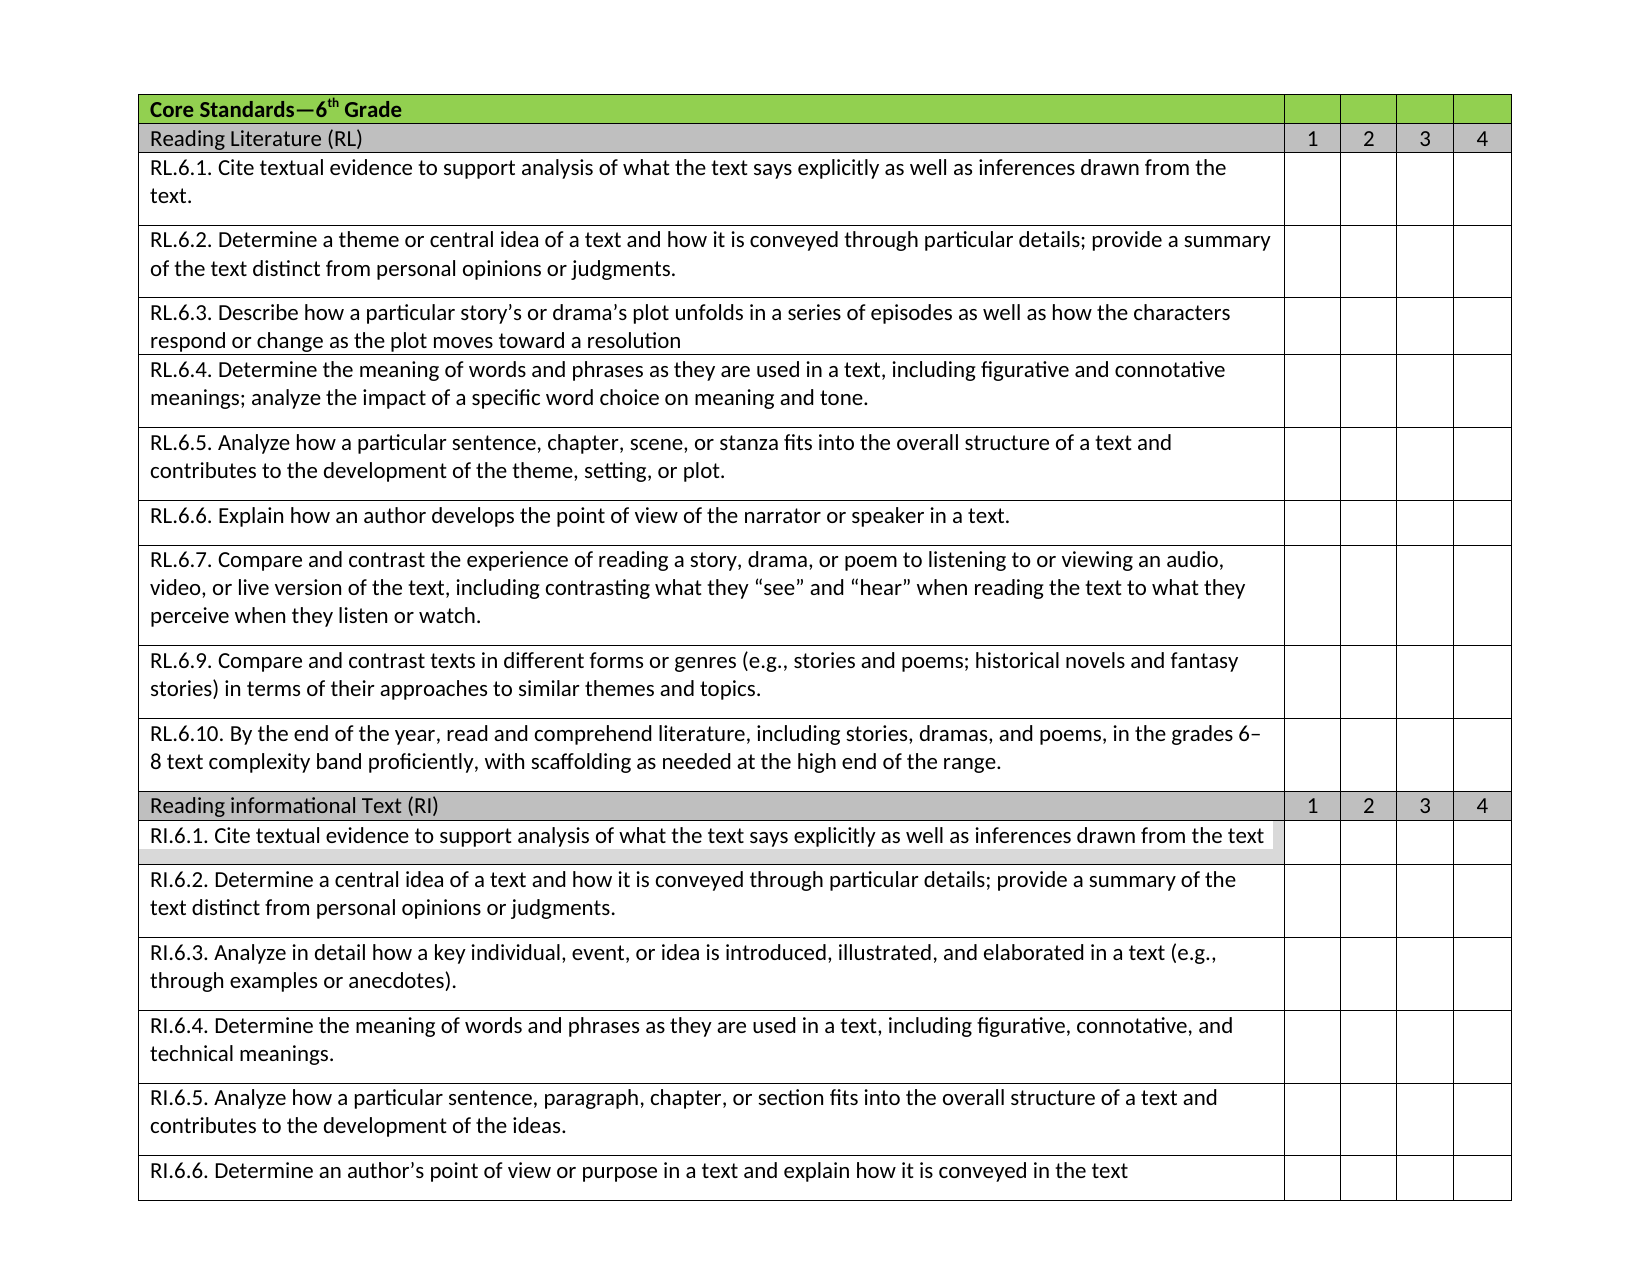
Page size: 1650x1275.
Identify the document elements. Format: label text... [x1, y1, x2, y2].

table_cell [1341, 1084, 1396, 1155]
table_cell [1397, 546, 1453, 645]
table_cell [1341, 546, 1396, 645]
table_cell [1397, 226, 1453, 297]
table_cell [1341, 1156, 1396, 1200]
table_cell 3 [1397, 792, 1453, 820]
table_header [1454, 95, 1511, 123]
table_cell [1285, 646, 1340, 718]
table_cell [1285, 1011, 1340, 1082]
table_cell RL.6.3. Describe how a particular story’s or drama’s plot unfolds in a series of episodes as well as how the characters respond or change as the plot moves toward a resolution [139, 298, 1284, 354]
table_cell [1285, 821, 1340, 864]
table_cell 4 [1454, 792, 1511, 820]
table_cell RI.6.6. Determine an author’s point of view or purpose in a text and explain how it is conveyed in the text [139, 1156, 1284, 1200]
table_cell [1285, 865, 1340, 937]
table_cell [1397, 355, 1453, 427]
table_cell [1397, 428, 1453, 500]
table_cell [1285, 298, 1340, 354]
table_cell [1285, 501, 1340, 544]
table_cell 3 [1397, 124, 1453, 152]
table_cell [1397, 646, 1453, 718]
table_cell [1341, 298, 1396, 354]
table_cell [1454, 226, 1511, 297]
table_cell [1397, 821, 1453, 864]
table_cell [1454, 153, 1511, 224]
table_cell [1285, 546, 1340, 645]
table_cell [1285, 428, 1340, 500]
table_cell [1454, 355, 1511, 427]
table_cell [1341, 355, 1396, 427]
table_header Core Standards—6th Grade [139, 95, 1284, 123]
table_cell RI.6.4. Determine the meaning of words and phrases as they are used in a text, including figurative, connotative, and technical meanings. [139, 1011, 1284, 1082]
table_cell [1341, 153, 1396, 224]
table_cell [1341, 719, 1396, 791]
table_cell [1397, 1011, 1453, 1082]
table_header [1397, 95, 1453, 123]
table_cell [1285, 355, 1340, 427]
table_cell RL.6.6. Explain how an author develops the point of view of the narrator or speaker in a text. [139, 501, 1284, 544]
table_cell [1397, 1156, 1453, 1200]
table_cell RI.6.2. Determine a central idea of a text and how it is conveyed through particular details; provide a summary of the text distinct from personal opinions or judgments. [139, 865, 1284, 937]
table_cell 2 [1341, 124, 1396, 152]
table_cell [1285, 1156, 1340, 1200]
table_cell [1341, 501, 1396, 544]
table_cell [1341, 865, 1396, 937]
table_cell RI.6.5. Analyze how a particular sentence, paragraph, chapter, or section fits into the overall structure of a text and contributes to the development of the ideas. [139, 1084, 1284, 1155]
table_cell Reading informational Text (RI) [139, 792, 1284, 820]
table_cell [1285, 719, 1340, 791]
table_cell [1454, 1156, 1511, 1200]
table_cell [1454, 821, 1511, 864]
table_cell [1454, 865, 1511, 937]
table_cell [1285, 1084, 1340, 1155]
table_cell [1454, 501, 1511, 544]
table_cell RL.6.2. Determine a theme or central idea of a text and how it is conveyed through particular details; provide a summary of the text distinct from personal opinions or judgments. [139, 226, 1284, 297]
table_cell [1454, 1084, 1511, 1155]
table_cell [1285, 938, 1340, 1010]
table_cell 2 [1341, 792, 1396, 820]
table_cell [1341, 938, 1396, 1010]
table_cell RL.6.1. Cite textual evidence to support analysis of what the text says explicitly as well as inferences drawn from the text. [139, 153, 1284, 224]
table_cell [1285, 153, 1340, 224]
table_cell [1454, 298, 1511, 354]
table_cell [1397, 719, 1453, 791]
table_header [1341, 95, 1396, 123]
table_cell RL.6.10. By the end of the year, read and comprehend literature, including stories, dramas, and poems, in the grades 6–8 text complexity band proficiently, with scaffolding as needed at the high end of the range. [139, 719, 1284, 791]
table_cell [1397, 501, 1453, 544]
table_cell [1341, 428, 1396, 500]
table_cell [1397, 153, 1453, 224]
table_cell RL.6.4. Determine the meaning of words and phrases as they are used in a text, including figurative and connotative meanings; analyze the impact of a specific word choice on meaning and tone. [139, 355, 1284, 427]
table_cell [1454, 938, 1511, 1010]
table_cell [1341, 1011, 1396, 1082]
table_cell RL.6.7. Compare and contrast the experience of reading a story, drama, or poem to listening to or viewing an audio, video, or live version of the text, including contrasting what they “see” and “hear” when reading the text to what they perceive when they listen or watch. [139, 546, 1284, 645]
table_cell [1397, 938, 1453, 1010]
table_cell [1341, 821, 1396, 864]
table_cell RL.6.9. Compare and contrast texts in different forms or genres (e.g., stories and poems; historical novels and fantasy stories) in terms of their approaches to similar themes and topics. [139, 646, 1284, 718]
table_cell RI.6.1. Cite textual evidence to support analysis of what the text says explicitly as well as inferences drawn from the text [139, 821, 1284, 864]
table_cell 4 [1454, 124, 1511, 152]
table_cell [1341, 226, 1396, 297]
table_cell [1454, 428, 1511, 500]
table_cell [1341, 646, 1396, 718]
table_cell [1397, 1084, 1453, 1155]
table_cell Reading Literature (RL) [139, 124, 1284, 152]
table_cell 1 [1285, 124, 1340, 152]
table_cell [1454, 646, 1511, 718]
table_cell [1285, 226, 1340, 297]
table_cell 1 [1285, 792, 1340, 820]
table_cell RI.6.3. Analyze in detail how a key individual, event, or idea is introduced, illustrated, and elaborated in a text (e.g., through examples or anecdotes). [139, 938, 1284, 1010]
table_cell [1454, 1011, 1511, 1082]
table_cell [1454, 546, 1511, 645]
table_cell RL.6.5. Analyze how a particular sentence, chapter, scene, or stanza fits into the overall structure of a text and contributes to the development of the theme, setting, or plot. [139, 428, 1284, 500]
table_cell [1397, 298, 1453, 354]
table_header [1285, 95, 1340, 123]
table_cell [1397, 865, 1453, 937]
table_cell [1454, 719, 1511, 791]
